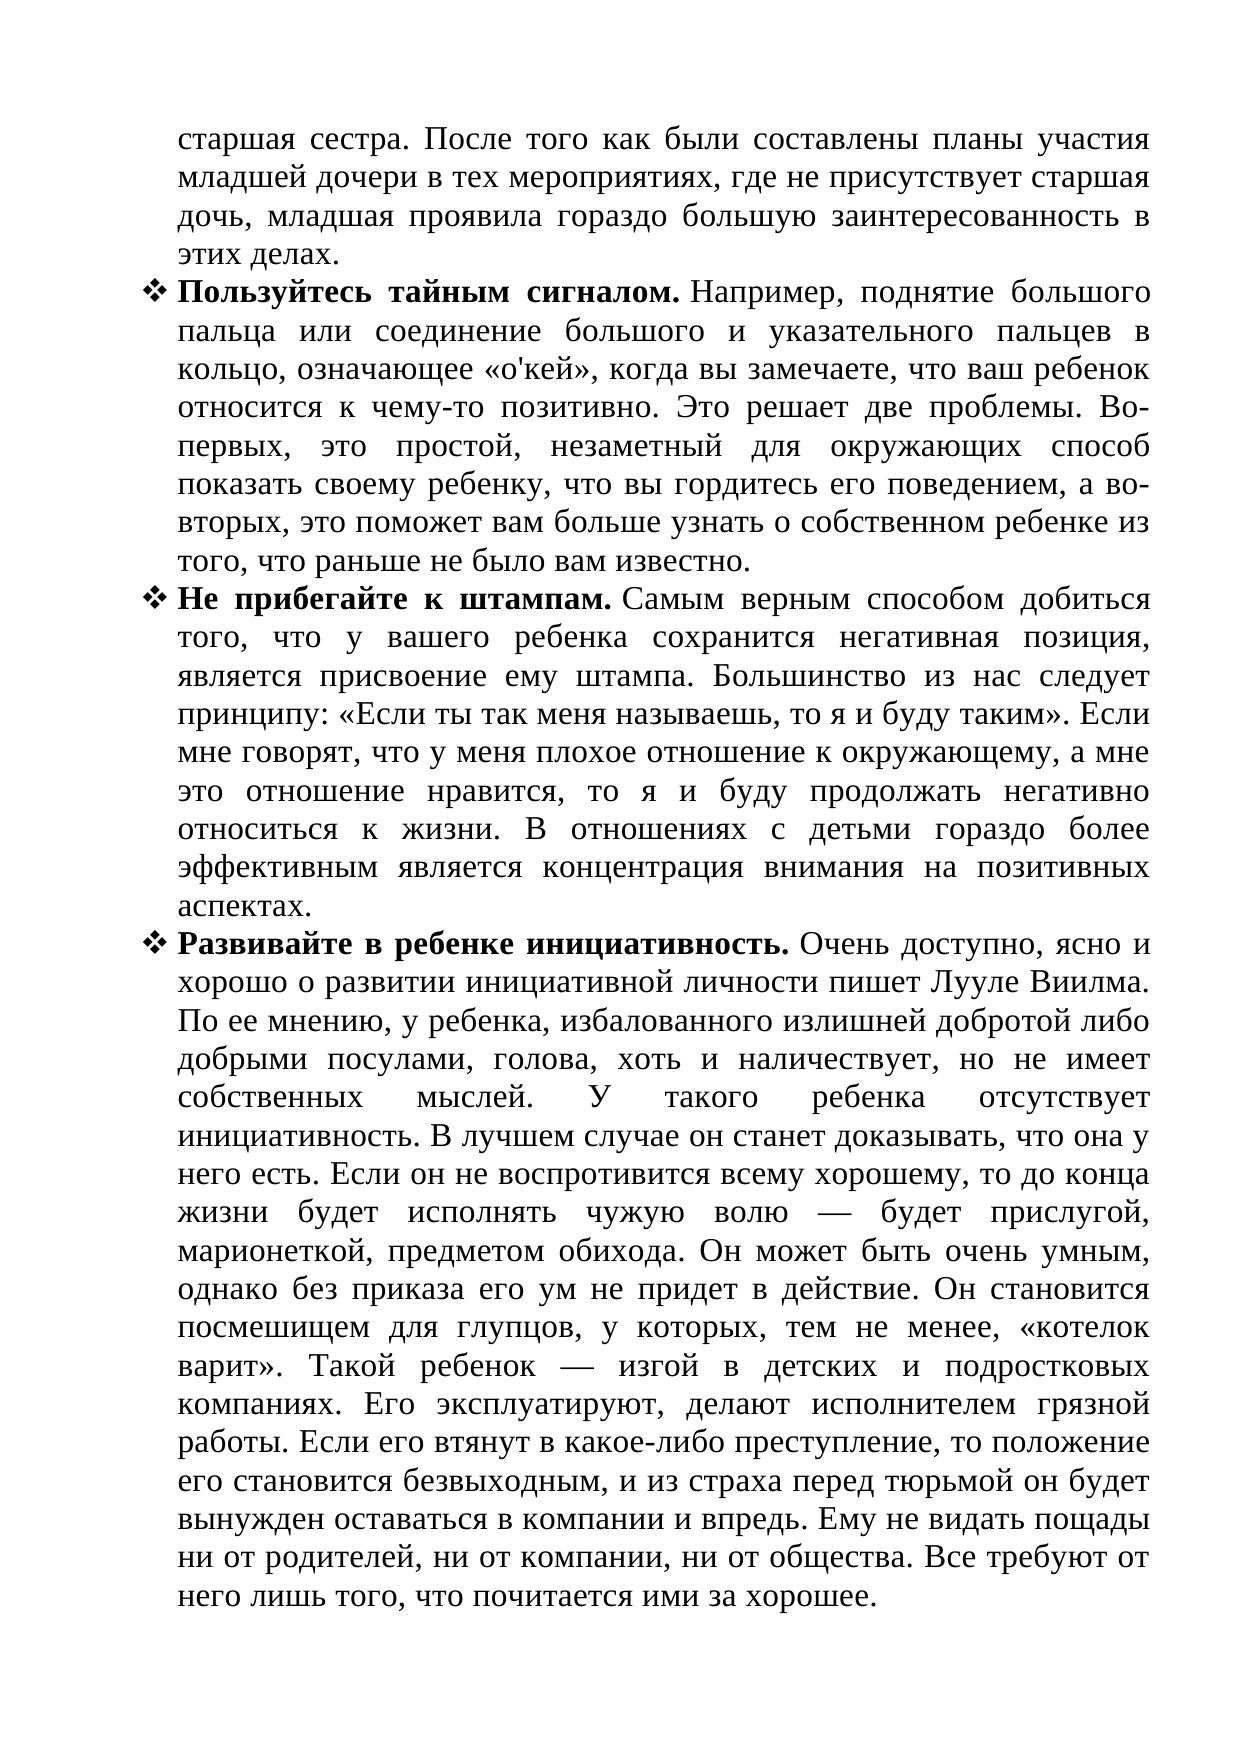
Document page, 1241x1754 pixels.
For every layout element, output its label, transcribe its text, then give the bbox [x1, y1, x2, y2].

list Не прибегайте к штампам. Самым верным способом добиться того, что у вашего ребенка сохранится негативная позиция, является присвоение ему штампа. Большинство из нас следует принципу: «Если ты так меня называешь, то я и буду таким». Если мне говорят, что у меня плохое отношение к окружающему, а мне это отношение нравится, то я и буду продолжать негативно относиться к жизни. В отношениях с детьми гораздо более эффективным является концентрация внимания на позитивных аспектах. [140, 578, 1152, 923]
list Развивайте в ребенке инициативность. Очень доступно, ясно и хорошо о развитии инициативной личности пишет Лууле Виилма. По ее мнению, у ребенка, избалованного излишней добротой либо добрыми посулами, голова, хоть и наличествует, но не имеет собственных мыслей. У такого ребенка отсутствует инициативность. В лучшем случае он станет доказывать, что она у него есть. Если он не воспротивится всему хорошему, то до конца жизни будет исполнять чужую волю — будет прислугой, марионеткой, предметом обихода. Он может быть очень умным, однако без приказа его ум не придет в действие. Он становится посмешищем для глупцов, у которых, тем не менее, «котелок варит». Такой ребенок — изгой в детских и подростковых компаниях. Его эксплуатируют, делают исполнителем грязной работы. Если его втянут в какое-либо преступление, то положение его становится безвыходным, и из страха перед тюрьмой он будет вынужден оставаться в компании и впредь. Ему не видать пощады ни от родителей, ни от компании, ни от общества. Все требуют от него лишь того, что почитается ими за хорошее. [140, 923, 1152, 1613]
list Пользуйтесь тайным сигналом. Например, поднятие большого пальца или соединение большого и указательного пальцев в кольцо, означающее «о'кей», когда вы замечаете, что ваш ребенок относится к чему-то позитивно. Это решает две проблемы. Во-первых, это простой, незаметный для окружающих способ показать своему ребенку, что вы гордитесь его поведением, а во-вторых, это поможет вам больше узнать о собственном ребенке из того, что раньше не было вам известно. [140, 271, 1152, 578]
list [140, 118, 1152, 271]
